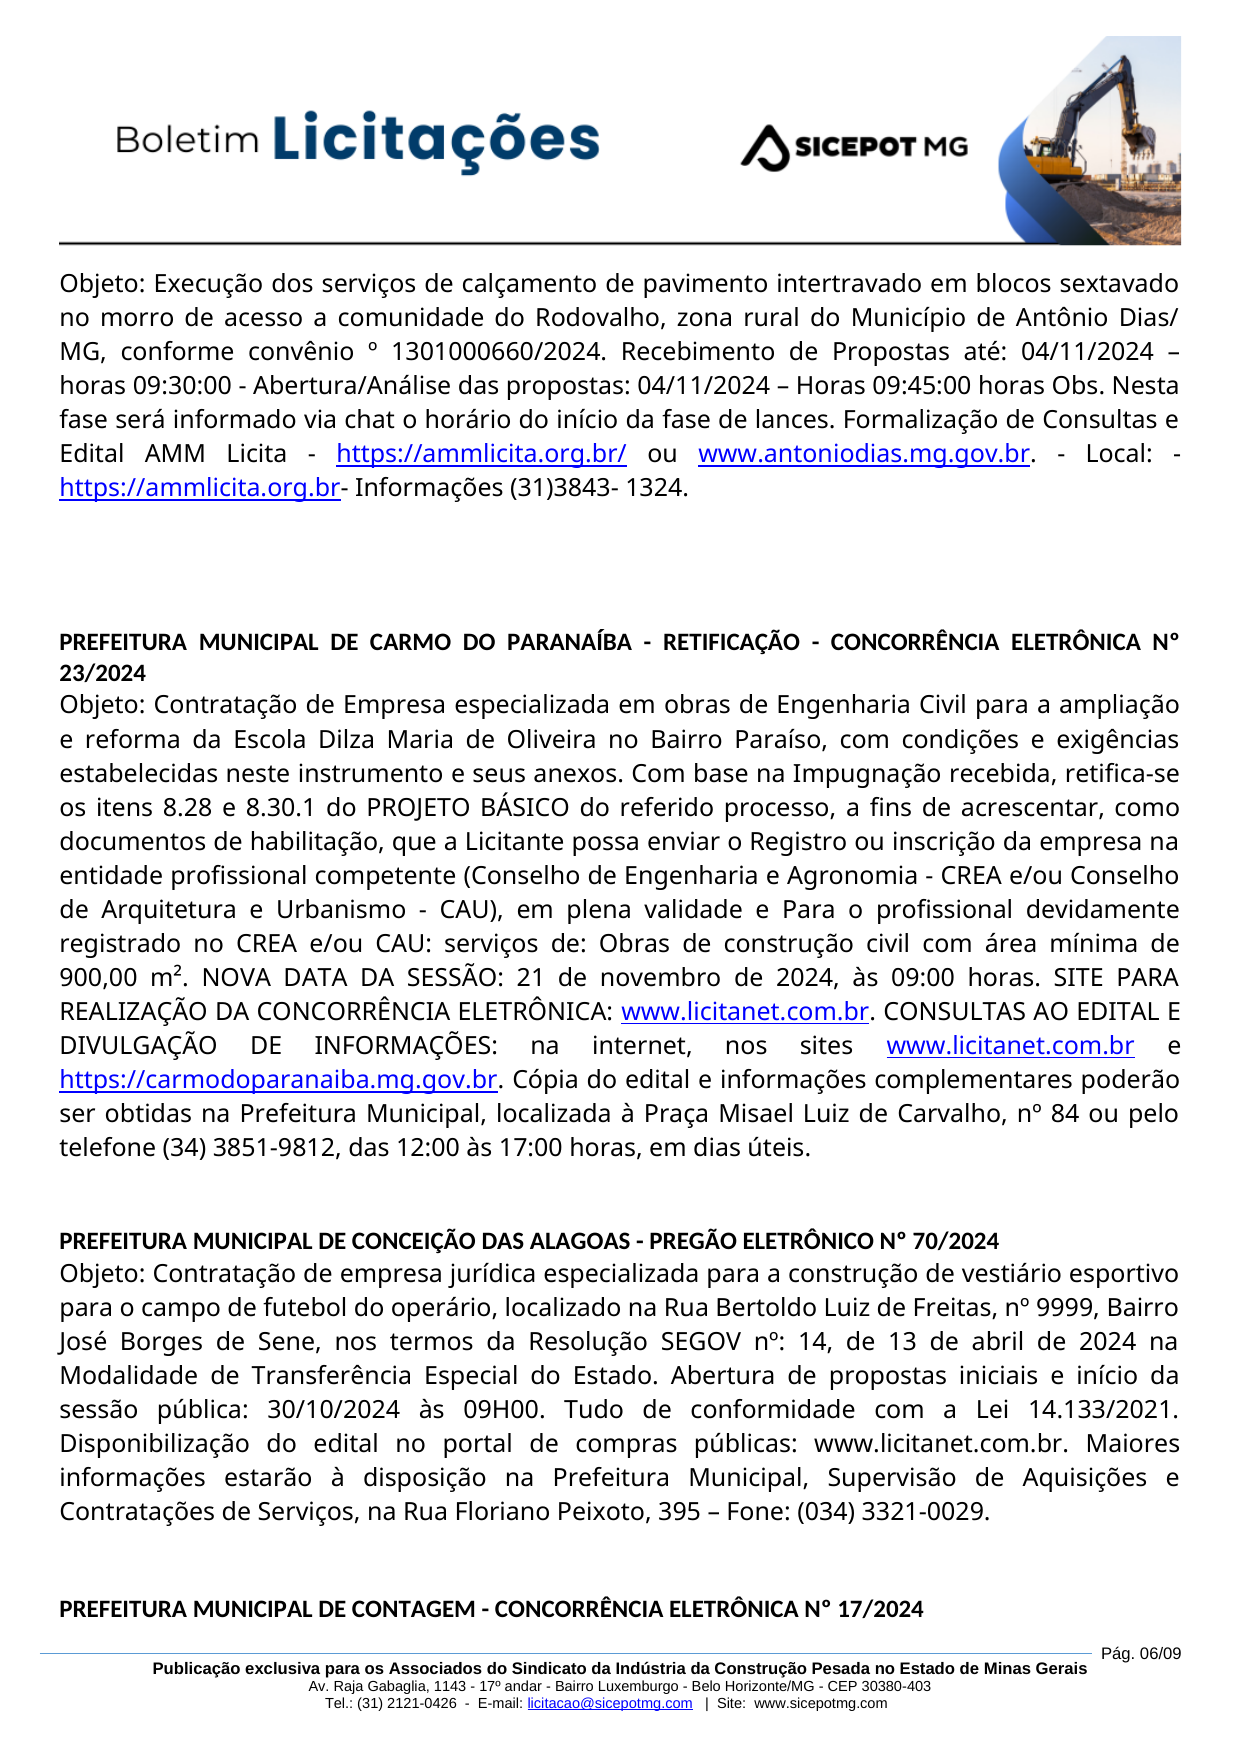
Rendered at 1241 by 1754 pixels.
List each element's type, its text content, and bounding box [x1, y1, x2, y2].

text Objeto: Contratação de Empresa especializada em obras de Engenharia Civil para a ampliação e reforma da Escola Dilza Maria de Oliveira no Bairro Paraíso, com condições e exigências estabelecidas neste instrumento e seus anexos. Com base na Impugnação recebida, retifica-se os itens 8.28 e 8.30.1 do PROJETO BÁSICO do referido processo, a fins de acrescentar, como documentos de habilitação, que a Licitante possa enviar o Registro ou inscrição da empresa na entidade profissional competente (Conselho de Engenharia e Agronomia - CREA e/ou Conselho de Arquitetura e Urbanismo - CAU), em plena validade e Para o profissional devidamente registrado no CREA e/ou CAU: serviços de: Obras de construção civil com área mínima de 900,00 m². NOVA DATA DA SESSÃO: 21 de novembro de 2024, às 09:00 horas. SITE PARA REALIZAÇÃO DA CONCORRÊNCIA ELETRÔNICA: www.licitanet.com.br. CONSULTAS AO EDITAL E DIVULGAÇÃO DE INFORMAÇÕES: na internet, nos sites www.licitanet.com.br e https://carmodoparanaiba.mg.gov.br. Cópia do edital e informações complementares poderão ser obtidas na Prefeitura Municipal, localizada à Praça Misael Luiz de Carvalho, nº 84 ou pelo telefone (34) 3851-9812, das 12:00 às 17:00 horas, em dias úteis. [59, 687, 1181, 1164]
text PREFEITURA MUNICIPAL DE CARMO DO PARANAÍBA - RETIFICAÇÃO - CONCORRÊNCIA ELETRÔNICA Nº 23/2024 [59, 626, 1181, 687]
text PREFEITURA MUNICIPAL DE CONCEIÇÃO DAS ALAGOAS - PREGÃO ELETRÔNICO Nº 70/2024 [59, 1225, 1181, 1256]
text PREFEITURA MUNICIPAL DE CONTAGEM - CONCORRÊNCIA ELETRÔNICA Nº 17/2024 [59, 1593, 1181, 1623]
picture [59, 36, 1182, 266]
text Objeto: Execução dos serviços de calçamento de pavimento intertravado em blocos sextavado no morro de acesso a comunidade do Rodovalho, zona rural do Município de Antônio Dias/ MG, conforme convênio º 1301000660/2024. Recebimento de Propostas até: 04/11/2024 – horas 09:30:00 - Abertura/Análise das propostas: 04/11/2024 – Horas 09:45:00 horas Obs. Nesta fase será informado via chat o horário do início da fase de lances. Formalização de Consultas e Edital AMM Licita - https://ammlicita.org.br/ ou www.antoniodias.mg.gov.br. - Local: - https://ammlicita.org.br- Informações (31)3843- 1324. [59, 266, 1181, 504]
text Objeto: Contratação de empresa jurídica especializada para a construção de vestiário esportivo para o campo de futebol do operário, localizado na Rua Bertoldo Luiz de Freitas, nº 9999, Bairro José Borges de Sene, nos termos da Resolução SEGOV nº: 14, de 13 de abril de 2024 na Modalidade de Transferência Especial do Estado. Abertura de propostas iniciais e início da sessão pública: 30/10/2024 às 09H00. Tudo de conformidade com a Lei 14.133/2021. Disponibilização do edital no portal de compras públicas: www.licitanet.com.br. Maiores informações estarão à disposição na Prefeitura Municipal, Supervisão de Aquisições e Contratações de Serviços, na Rua Floriano Peixoto, 395 – Fone: (034) 3321-0029. [59, 1256, 1181, 1528]
